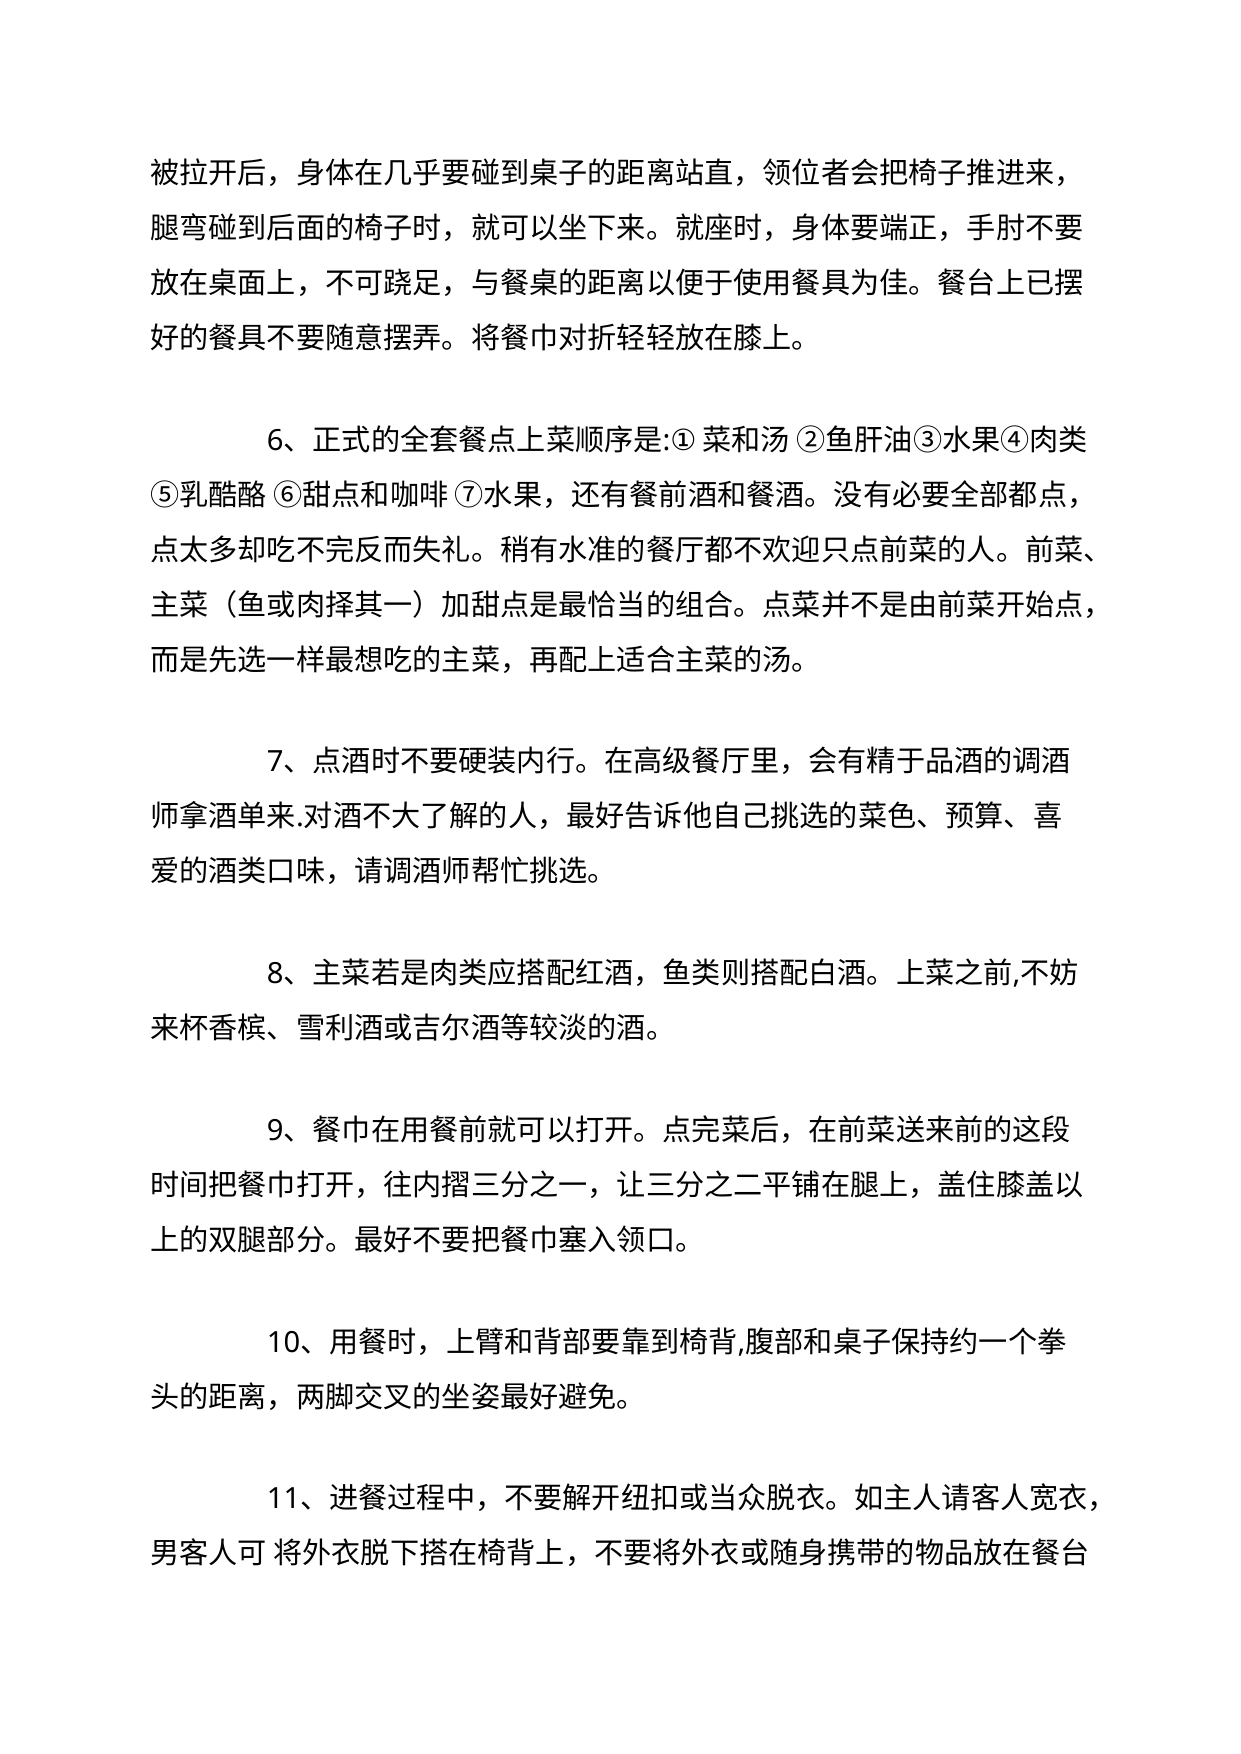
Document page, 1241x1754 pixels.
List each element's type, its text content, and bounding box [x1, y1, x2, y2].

text 7、点酒时不要硬装内行。在高级餐厅里，会有精于品酒的调酒师拿酒单来.对酒不大了解的人，最好告诉他自己挑选的菜色、预算、喜爱的酒类口味，请调酒师帮忙挑选。 [150, 738, 1090, 890]
text 6、正式的全套餐点上菜顺序是:①菜和汤 ②鱼肝油③水果④肉类⑤乳酷酪 ⑥甜点和咖啡 ⑦水果，还有餐前酒和餐酒。没有必要全部都点，点太多却吃不完反而失礼。稍有水准的餐厅都不欢迎只点前菜的人。前菜、主菜（鱼或肉择其一）加甜点是最恰当的组合。点菜并不是由前菜开始点，而是先选一样最想吃的主菜，再配上适合主菜的汤。 [150, 416, 1090, 678]
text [150, 1475, 1090, 1572]
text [150, 150, 1090, 357]
text 9、餐巾在用餐前就可以打开。点完菜后，在前菜送来前的这段时间把餐巾打开，往内摺三分之一，让三分之二平铺在腿上，盖住膝盖以上的双腿部分。最好不要把餐巾塞入领口。 [150, 1106, 1090, 1259]
text 8、主菜若是肉类应搭配红酒，鱼类则搭配白酒。上菜之前,不妨来杯香槟、雪利酒或吉尔酒等较淡的酒。 [150, 950, 1090, 1047]
text 10、用餐时，上臂和背部要靠到椅背,腹部和桌子保持约一个拳头的距离，两脚交叉的坐姿最好避免。 [150, 1318, 1090, 1415]
